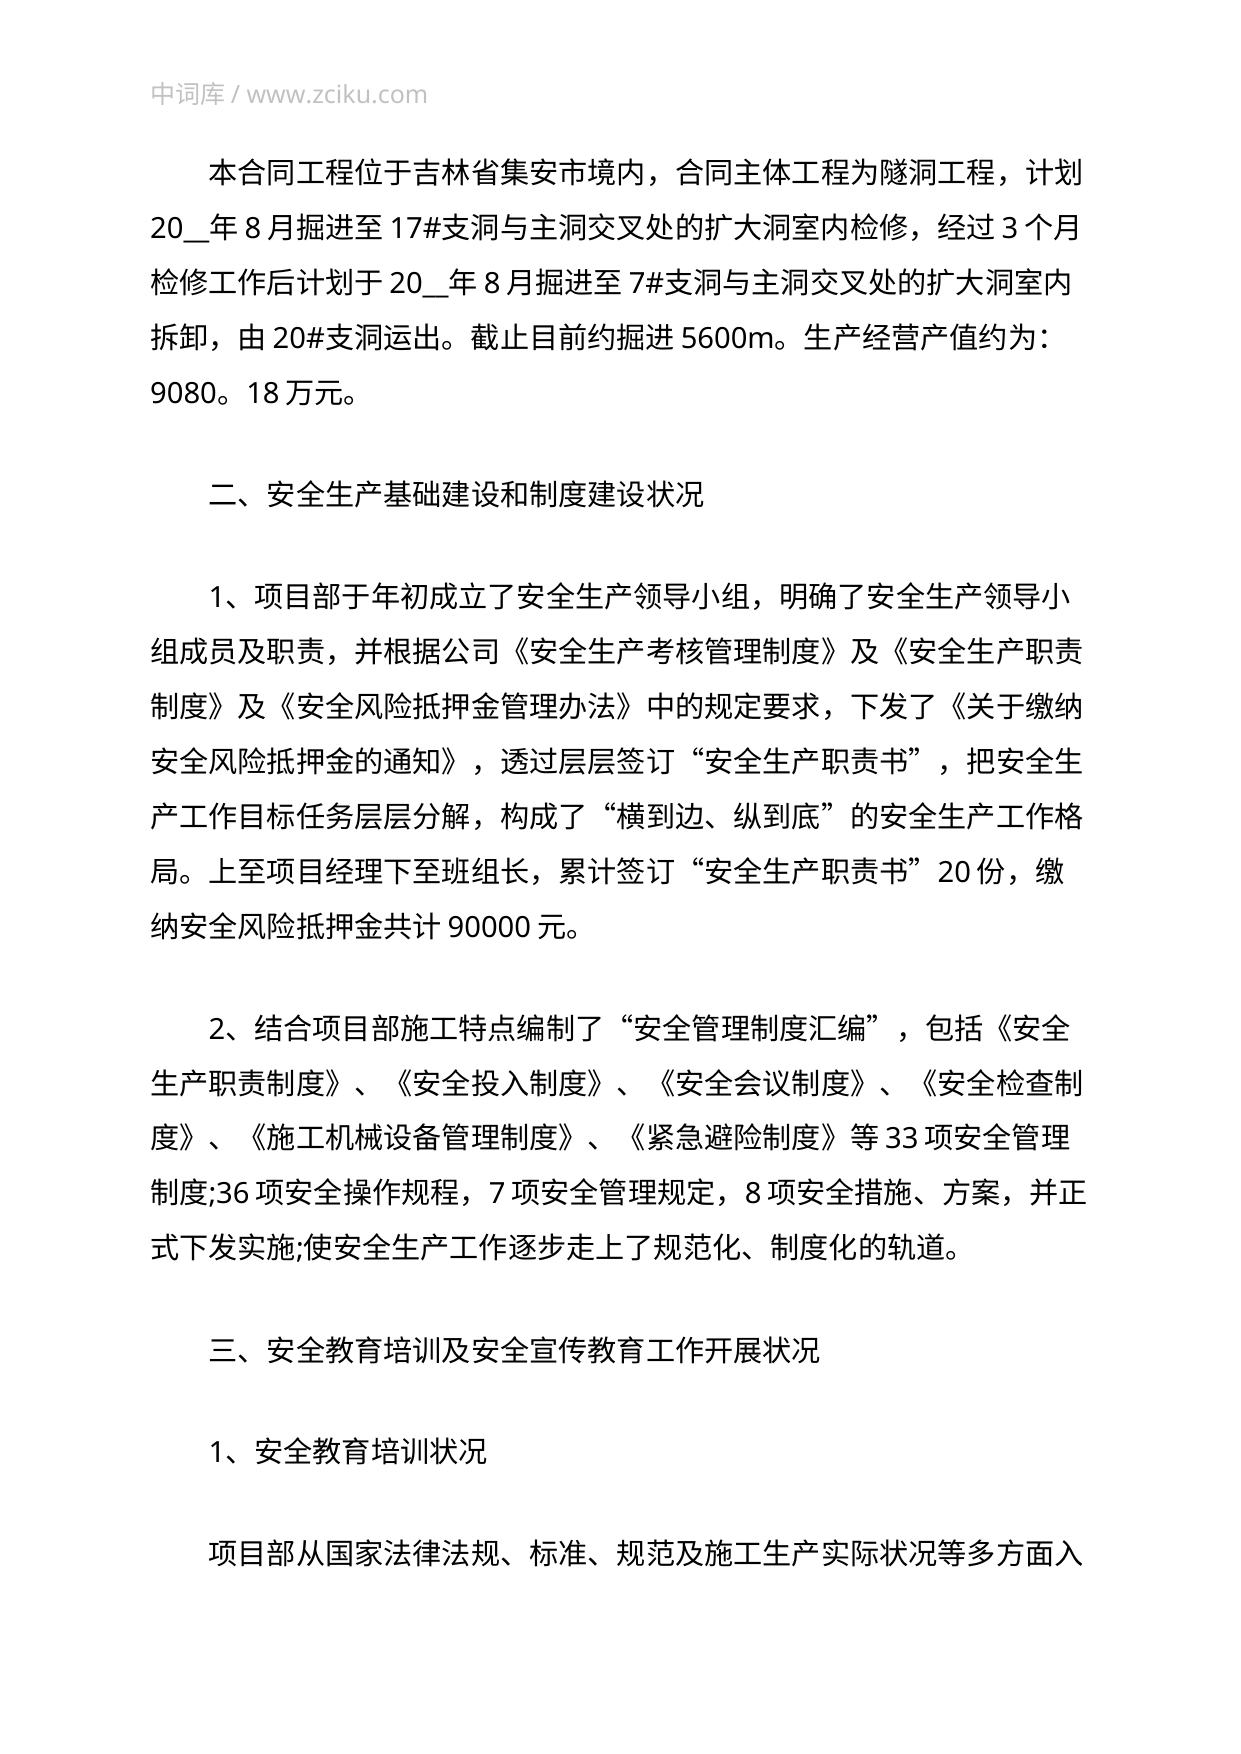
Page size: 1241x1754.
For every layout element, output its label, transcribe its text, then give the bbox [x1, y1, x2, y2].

text 2、结合项目部施工特点编制了“安全管理制度汇编”，包括《安全生产职责制度》、《安全投入制度》、《安全会议制度》、《安全检查制度》、《施工机械设备管理制度》、《紧急避险制度》等33项安全管理制度;36项安全操作规程，7项安全管理规定，8项安全措施、方案，并正式下发实施;使安全生产工作逐步走上了规范化、制度化的轨道。 [150, 1005, 1090, 1267]
text 三、安全教育培训及安全宣传教育工作开展状况 [150, 1327, 1090, 1369]
text 1、安全教育培训状况 [150, 1429, 1090, 1471]
text 本合同工程位于吉林省集安市境内，合同主体工程为隧洞工程，计划20__年8月掘进至17#支洞与主洞交叉处的扩大洞室内检修，经过3个月检修工作后计划于20__年8月掘进至7#支洞与主洞交叉处的扩大洞室内拆卸，由20#支洞运出。截止目前约掘进5600m。生产经营产值约为：9080。18万元。 [150, 150, 1090, 412]
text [150, 1531, 1090, 1573]
text 二、安全生产基础建设和制度建设状况 [150, 472, 1090, 514]
text 1、项目部于年初成立了安全生产领导小组，明确了安全生产领导小组成员及职责，并根据公司《安全生产考核管理制度》及《安全生产职责制度》及《安全风险抵押金管理办法》中的规定要求，下发了《关于缴纳安全风险抵押金的通知》，透过层层签订“安全生产职责书”，把安全生产工作目标任务层层分解，构成了“横到边、纵到底”的安全生产工作格局。上至项目经理下至班组长，累计签订“安全生产职责书”20份，缴纳安全风险抵押金共计90000元。 [150, 574, 1090, 946]
